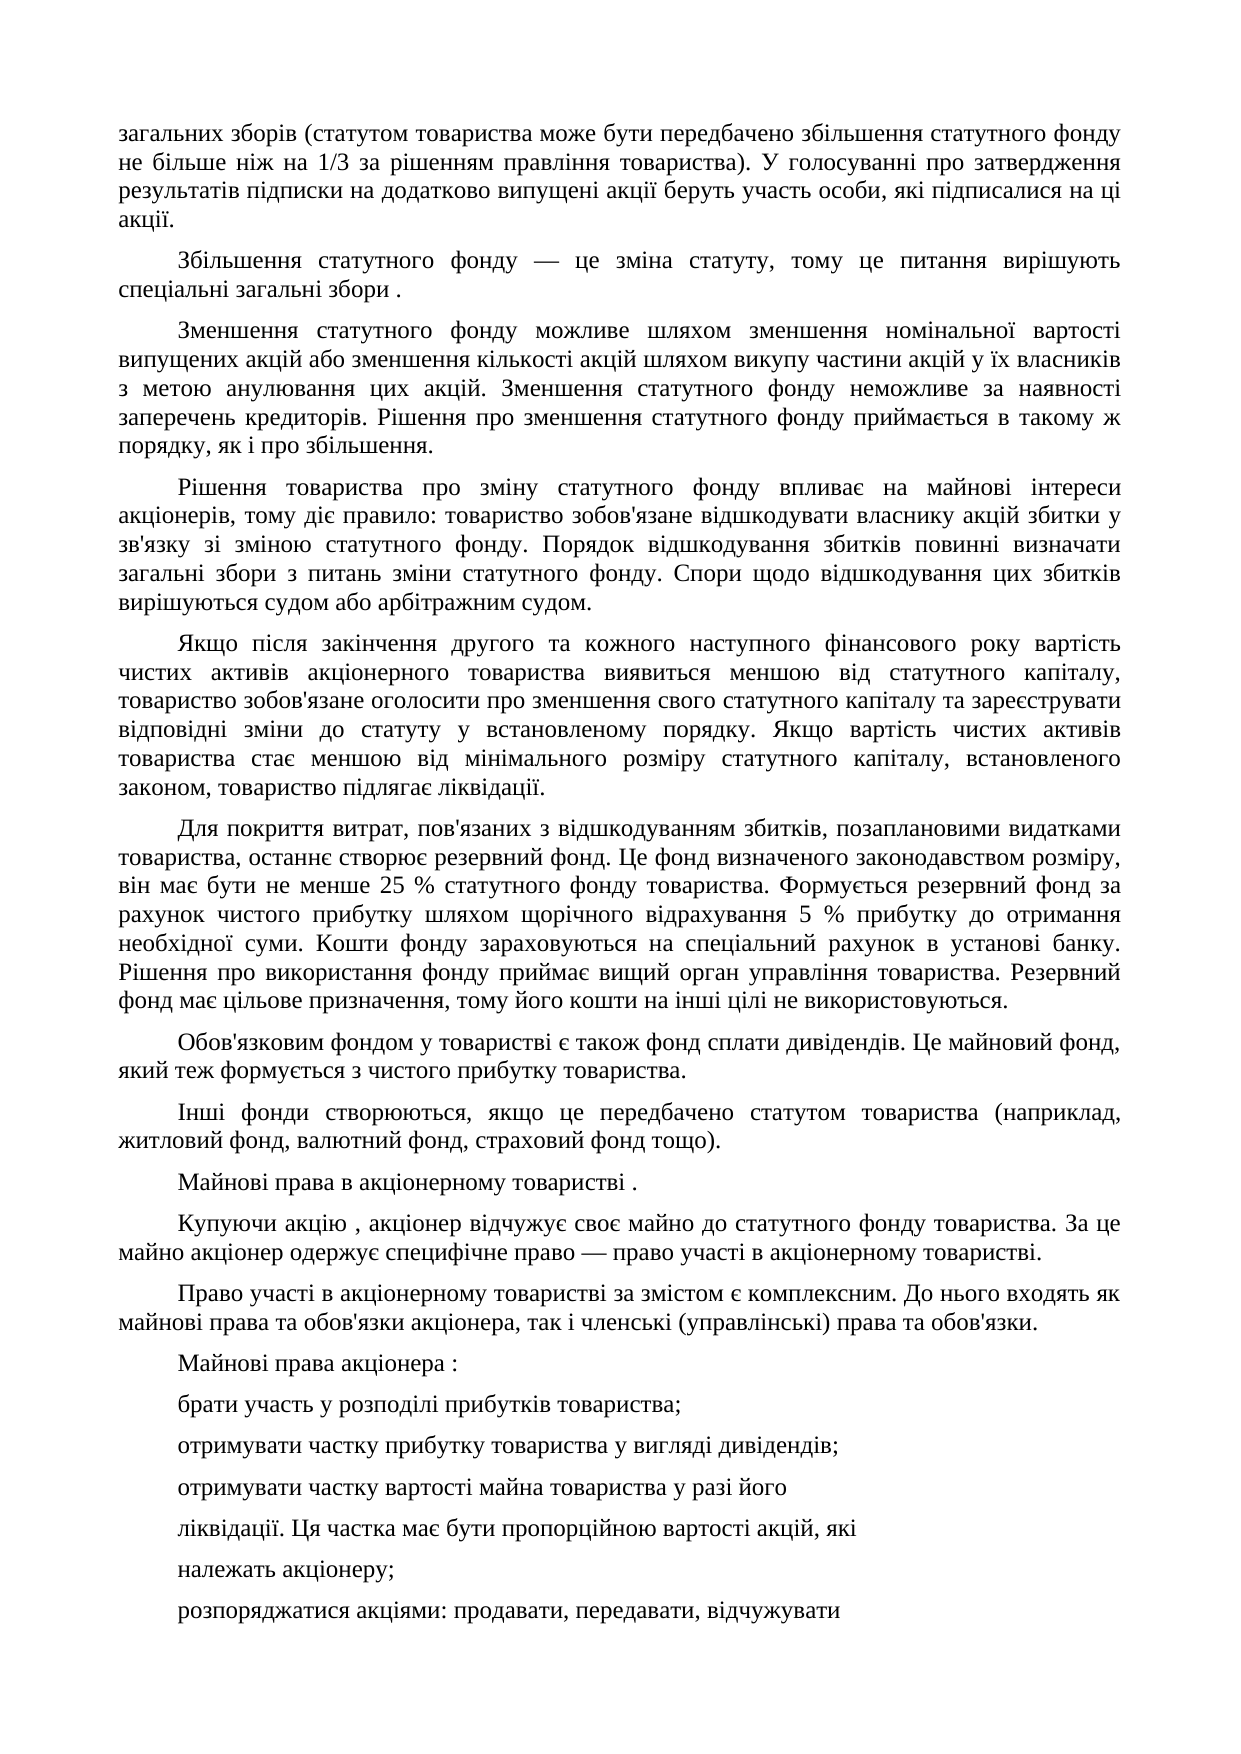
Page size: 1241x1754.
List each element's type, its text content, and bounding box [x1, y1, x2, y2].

text Майнові права акціонера : [118, 1348, 1122, 1377]
text брати участь у розподілі прибутків товариства; [118, 1389, 1122, 1418]
text Для покриття витрат, пов'язаних з відшкодуванням збитків, позаплановими видатками товариства, останнє створює резервний фонд. Це фонд визначеного законодавством розміру, він має бути не менше 25 % статутного фонду товариства. Формується резервний фонд за рахунок чистого прибутку шляхом щорічного відрахування 5 % прибутку до отримання необхідної суми. Кошти фонду зараховуються на спеціальний рахунок в установі банку. Рішення про використання фонду приймає вищий орган управління товариства. Резервний фонд має цільове призначення, тому його кошти на інші цілі не використовуються. [118, 813, 1122, 1014]
text розпоряджатися акціями: продавати, передавати, відчужувати [118, 1596, 1122, 1624]
text Право участі в акціонерному товаристві за змістом є комплексним. До нього входять як майнові права та обов'язки акціонера, так і членські (управлінські) права та обов'язки. [118, 1278, 1122, 1336]
text отримувати частку прибутку товариства у вигляді дивідендів; [118, 1431, 1122, 1459]
text Збільшення статутного фонду — це зміна статуту, тому це питання вирішують спеціальні загальні збори . [118, 246, 1122, 303]
text отримувати частку вартості майна товариства у разі його [118, 1472, 1122, 1501]
text Обов'язковим фондом у товаристві є також фонд сплати дивідендів. Це майновий фонд, який теж формується з чистого прибутку товариства. [118, 1027, 1122, 1084]
text Рішення товариства про зміну статутного фонду впливає на майнові інтереси акціонерів, тому діє правило: товариство зобов'язане відшкодувати власнику акцій збитки у зв'язку зі зміною статутного фонду. Порядок відшкодування збитків повинні визначати загальні збори з питань зміни статутного фонду. Спори щодо відшкодування цих збитків вирішуються судом або арбітражним судом. [118, 472, 1122, 616]
text Інші фонди створюються, якщо це передбачено статутом товариства (наприклад, житловий фонд, валютний фонд, страховий фонд тощо). [118, 1097, 1122, 1154]
text Майнові права в акціонерному товаристві . [118, 1167, 1122, 1196]
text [118, 118, 1122, 233]
text належать акціонеру; [118, 1554, 1122, 1583]
text Якщо після закінчення другого та кожного наступного фінансового року вартість чистих активів акціонерного товариства виявиться меншою від статутного капіталу, товариство зобов'язане оголосити про зменшення свого статутного капіталу та зареєструвати відповідні зміни до статуту у встановленому порядку. Якщо вартість чистих активів товариства стає меншою від мінімального розміру статутного капіталу, встановленого законом, товариство підлягає ліквідації. [118, 628, 1122, 801]
text Зменшення статутного фонду можливе шляхом зменшення номінальної вартості випущених акцій або зменшення кількості акцій шляхом викупу частини акцій у їх власників з метою анулювання цих акцій. Зменшення статутного фонду неможливе за наявності заперечень кредиторів. Рішення про зменшення статутного фонду приймається в такому ж порядку, як і про збільшення. [118, 316, 1122, 459]
text Купуючи акцію , акціонер відчужує своє майно до статутного фонду товариства. За це майно акціонер одержує специфічне право — право участі в акціонерному товаристві. [118, 1208, 1122, 1266]
text ліквідації. Ця частка має бути пропорційною вартості акцій, які [118, 1513, 1122, 1542]
